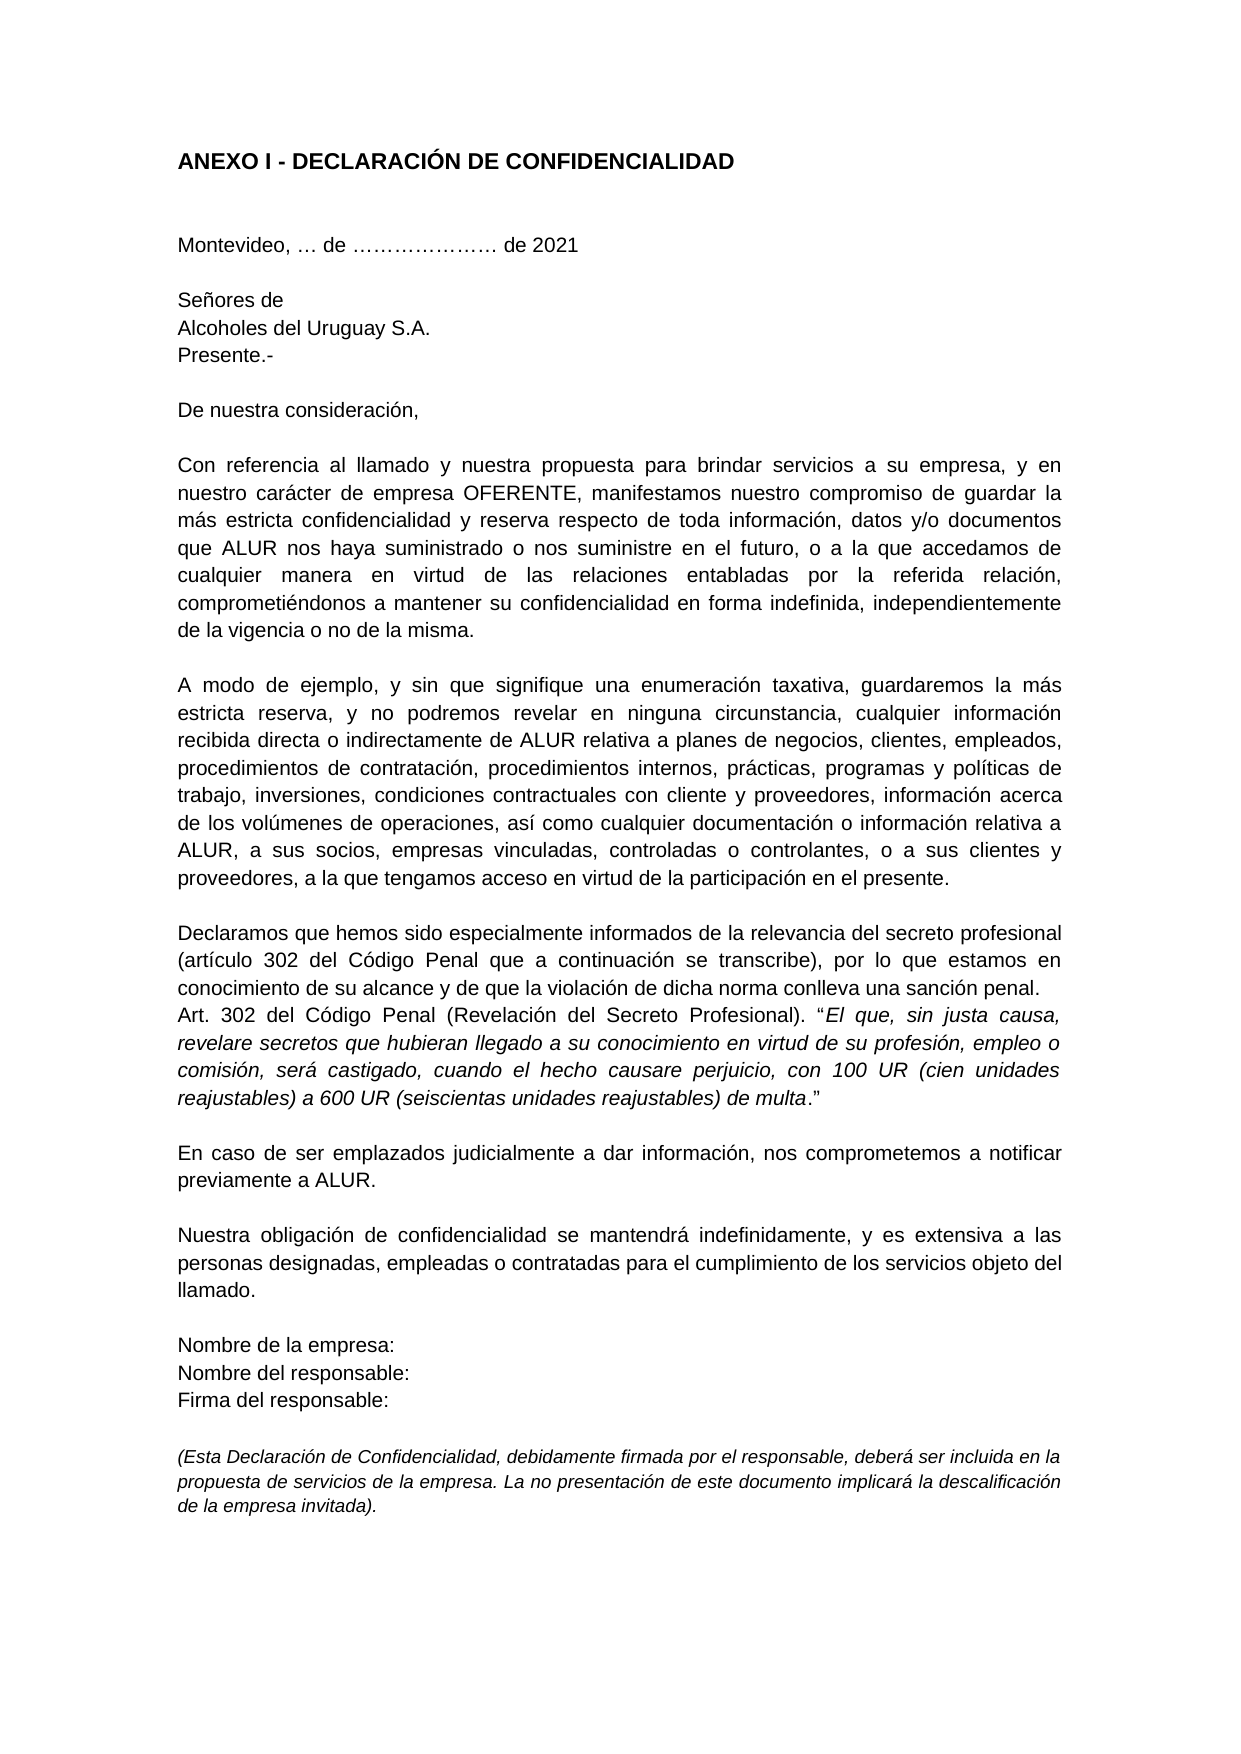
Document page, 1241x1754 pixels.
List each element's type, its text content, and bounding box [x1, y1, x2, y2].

text A modo de ejemplo, y sin que signifique una enumeración taxativa, guardaremos la más estricta reserva, y no podremos revelar en ninguna circunstancia, cualquier información recibida directa o indirectamente de ALUR relativa a planes de negocios, clientes, empleados, procedimientos de contratación, procedimientos internos, prácticas, programas y políticas de trabajo, inversiones, condiciones contractuales con cliente y proveedores, información acerca de los volúmenes de operaciones, así como cualquier documentación o información relativa a ALUR, a sus socios, empresas vinculadas, controladas o controlantes, o a sus clientes y proveedores, a la que tengamos acceso en virtud de la participación en el presente. [177, 673, 1063, 889]
text Nombre del responsable: [177, 1361, 1063, 1384]
text (Esta Declaración de Confidencialidad, debidamente firmada por el responsable, deberá ser incluida en la propuesta de servicios de la empresa. La no presentación de este documento implicará la descalificación de la empresa invitada). [177, 1446, 1063, 1517]
subtitle Anexo I - DECLARACIÓN DE CONFIDENCIALIDAD [177, 148, 1063, 174]
text Alcoholes del Uruguay S.A. [177, 316, 1063, 339]
text En caso de ser emplazados judicialmente a dar información, nos comprometemos a notificar previamente a ALUR. [177, 1141, 1063, 1192]
text Firma del responsable: [177, 1388, 1063, 1412]
text Nombre de la empresa: [177, 1333, 1063, 1357]
text Con referencia al llamado y nuestra propuesta para brindar servicios a su empresa, y en nuestro carácter de empresa OFERENTE, manifestamos nuestro compromiso de guardar la más estricta confidencialidad y reserva respecto de toda información, datos y/o documentos que ALUR nos haya suministrado o nos suministre en el futuro, o a la que accedamos de cualquier manera en virtud de las relaciones entabladas por la referida relación, comprometiéndonos a mantener su confidencialidad en forma indefinida, independientemente de la vigencia o no de la misma. [177, 453, 1063, 642]
text Art. 302 del Código Penal (Revelación del Secreto Profesional). “El que, sin justa causa, revelare secretos que hubieran llegado a su conocimiento en virtud de su profesión, empleo o comisión, será castigado, cuando el hecho causare perjuicio, con 100 UR (cien unidades reajustables) a 600 UR (seiscientas unidades reajustables) de multa.” [177, 1003, 1063, 1109]
text Nuestra obligación de confidencialidad se mantendrá indefinidamente, y es extensiva a las personas designadas, empleadas o contratadas para el cumplimiento de los servicios objeto del llamado. [177, 1223, 1063, 1302]
text De nuestra consideración, [177, 398, 1063, 422]
text Señores de [177, 288, 1063, 312]
text Presente.- [177, 343, 1063, 367]
text Montevideo, … de ………………… de 2021 [177, 233, 1063, 257]
text Declaramos que hemos sido especialmente informados de la relevancia del secreto profesional (artículo 302 del Código Penal que a continuación se transcribe), por lo que estamos en conocimiento de su alcance y de que la violación de dicha norma conlleva una sanción penal. [177, 921, 1063, 999]
